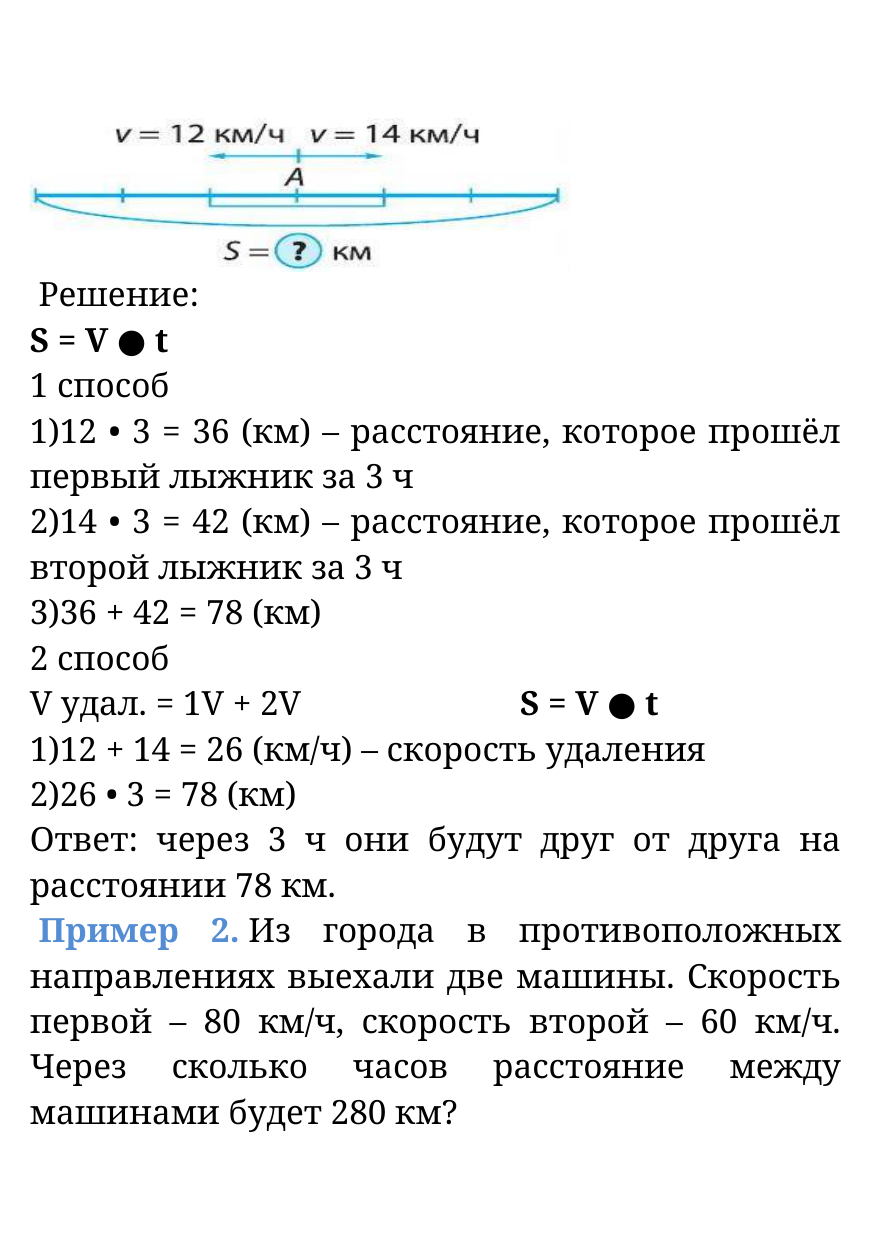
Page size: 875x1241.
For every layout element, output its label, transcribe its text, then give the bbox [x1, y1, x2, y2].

text 3)36 + 42 = 78 (км) [29, 589, 842, 634]
text 2)26 • 3 = 78 (км) [29, 771, 842, 816]
text 1)12 • 3 = 36 (км) – расстояние, которое прошёл первый лыжник за 3 ч [29, 407, 842, 498]
text Пример 2. Из города в противоположных направлениях выехали две машины. Скорость первой – 80 км/ч, скорость второй – 60 км/ч. Через сколько часов расстояние между машинами будет 280 км? [29, 907, 842, 1134]
text Ответ: через 3 ч они будут друг от друга на расстоянии 78 км. [29, 816, 842, 907]
text 2)14 • 3 = 42 (км) – расстояние, которое прошёл второй лыжник за 3 ч [29, 498, 842, 589]
text S = V ● t [29, 317, 842, 362]
text V удал. = 1V + 2V S = V ● t [29, 680, 842, 725]
text 1 способ [29, 362, 842, 407]
picture [29, 118, 571, 272]
text 2 способ [29, 634, 842, 680]
text Решение: [29, 271, 842, 317]
text 1)12 + 14 = 26 (км/ч) – скорость удаления [29, 725, 842, 771]
